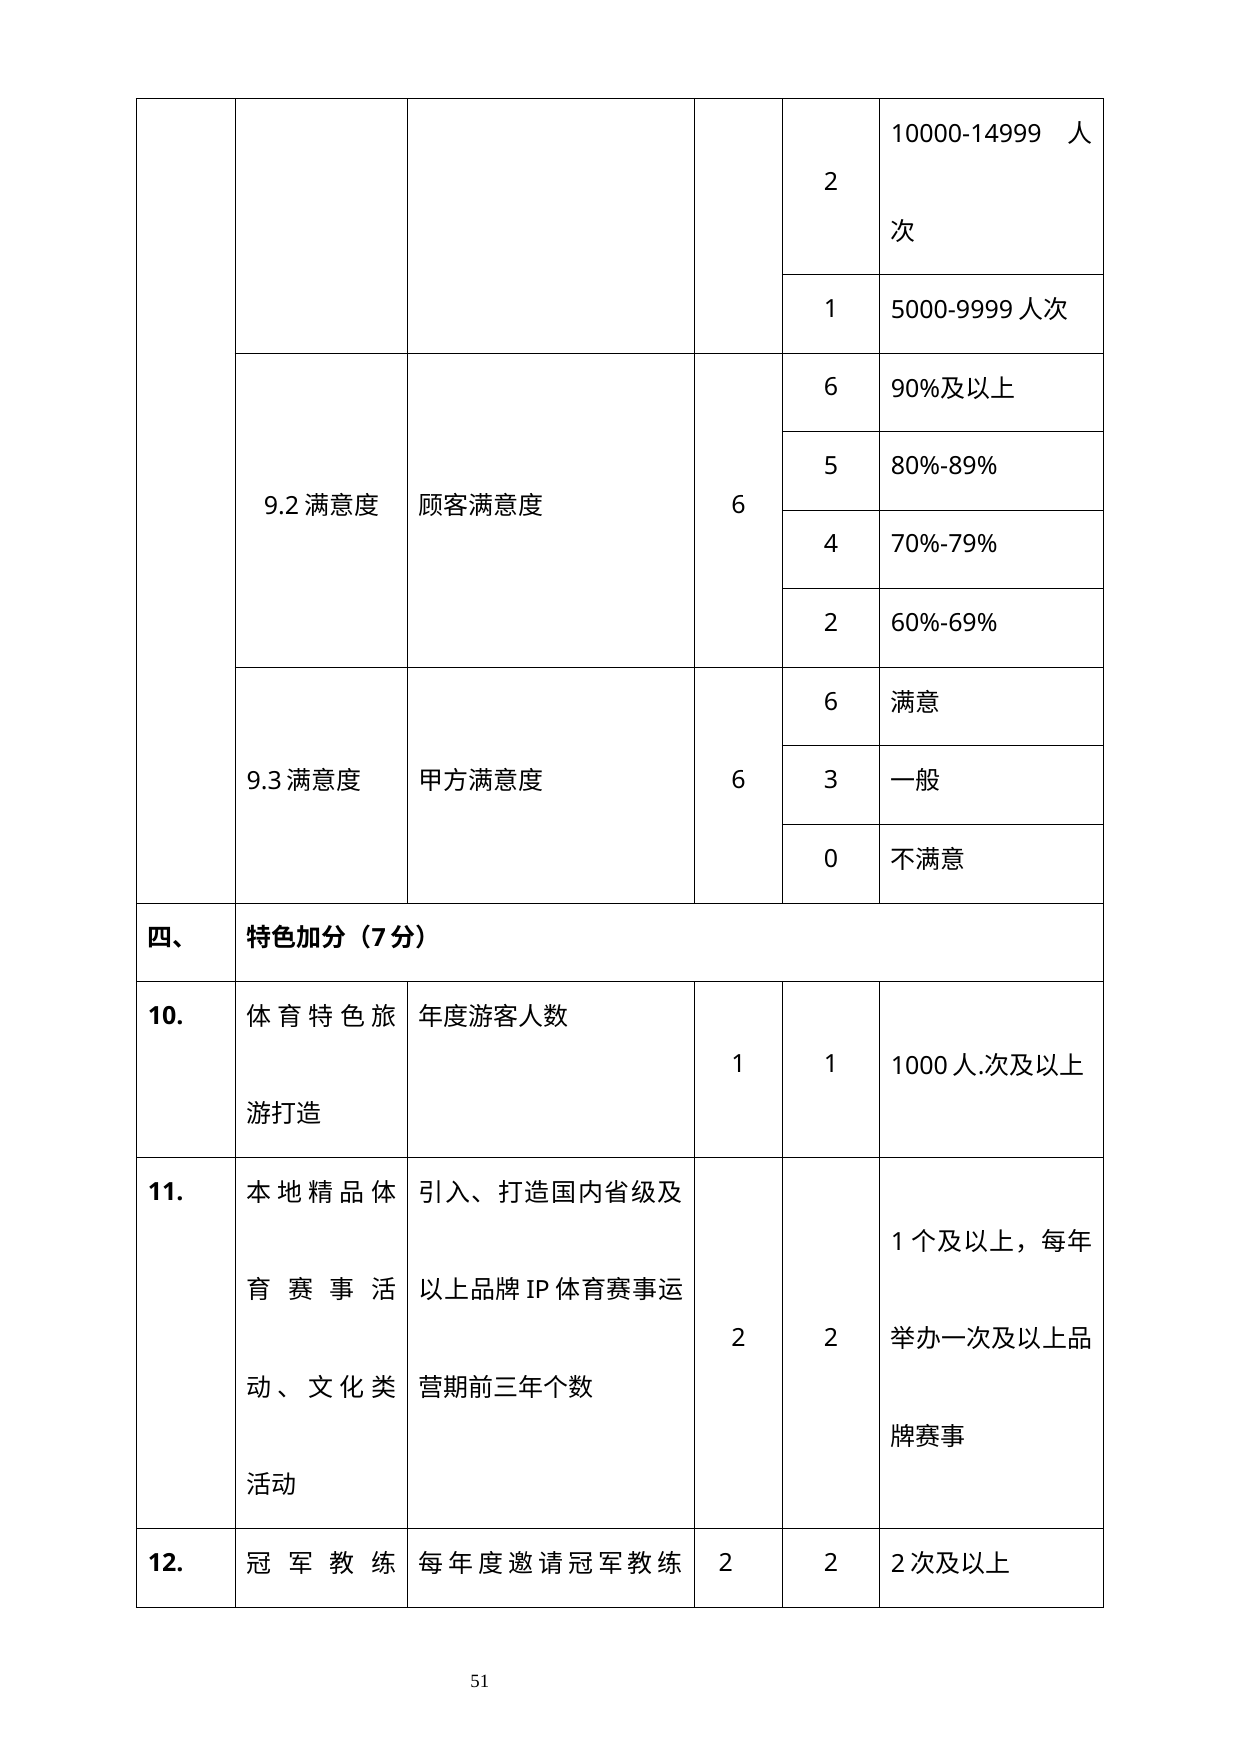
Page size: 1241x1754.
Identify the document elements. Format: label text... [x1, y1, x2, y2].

table_cell 不满意 [880, 825, 1103, 902]
table_cell 3 [783, 746, 879, 824]
table_cell 90%及以上 [880, 354, 1103, 431]
table_cell 1 [695, 982, 782, 1157]
table_cell 12. [137, 1529, 235, 1607]
table_cell 1个及以上，每年举办一次及以上品牌赛事 [880, 1158, 1103, 1528]
table_cell 1 [783, 982, 879, 1157]
table_cell 2 [783, 589, 879, 667]
table_cell 2 [783, 1529, 879, 1607]
table_cell 顾客满意度 [408, 354, 694, 667]
table_cell 特色加分（7分） [236, 904, 1103, 981]
table_cell 1 [783, 275, 879, 353]
table_cell 引入、打造国内省级及以上品牌IP体育赛事运营期前三年个数 [408, 1158, 694, 1528]
table_cell 9.3满意度 [236, 668, 407, 902]
table_cell 9.2满意度 [236, 354, 407, 667]
table_cell 10. [137, 982, 235, 1157]
table_cell 10000-14999人次 [880, 99, 1103, 274]
table_cell 6 [783, 668, 879, 745]
table_cell 年度游客人数 [408, 982, 694, 1157]
table_cell 1000人.次及以上 [880, 982, 1103, 1157]
table_cell 冠军教练员、明星运动员授课指导 [236, 1529, 407, 1607]
table_cell 80%-89% [880, 432, 1103, 510]
table_cell 体育特色旅游打造 [236, 982, 407, 1157]
table_cell 2 [695, 1158, 782, 1528]
table_cell 0 [783, 825, 879, 902]
table_cell 2 [783, 1158, 879, 1528]
table_cell 6 [695, 354, 782, 667]
table_cell 5 [783, 432, 879, 510]
table_cell 本地精品体育赛事活动、文化类活动 [236, 1158, 407, 1528]
table_cell 4 [783, 511, 879, 588]
table_cell 满意 [880, 668, 1103, 745]
table_cell 5000-9999人次 [880, 275, 1103, 353]
table_cell 6 [695, 668, 782, 902]
table_cell 四、 [137, 904, 235, 981]
table_cell 2次及以上 [880, 1529, 1103, 1607]
table_cell 一般 [880, 746, 1103, 824]
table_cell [408, 1529, 694, 1607]
table_cell 2 [695, 1529, 782, 1607]
table_cell 6 [783, 354, 879, 431]
table_cell 60%-69% [880, 589, 1103, 667]
table_cell 11. [137, 1158, 235, 1528]
table_cell 70%-79% [880, 511, 1103, 588]
table_cell 2 [783, 99, 879, 274]
table_cell 甲方满意度 [408, 668, 694, 902]
